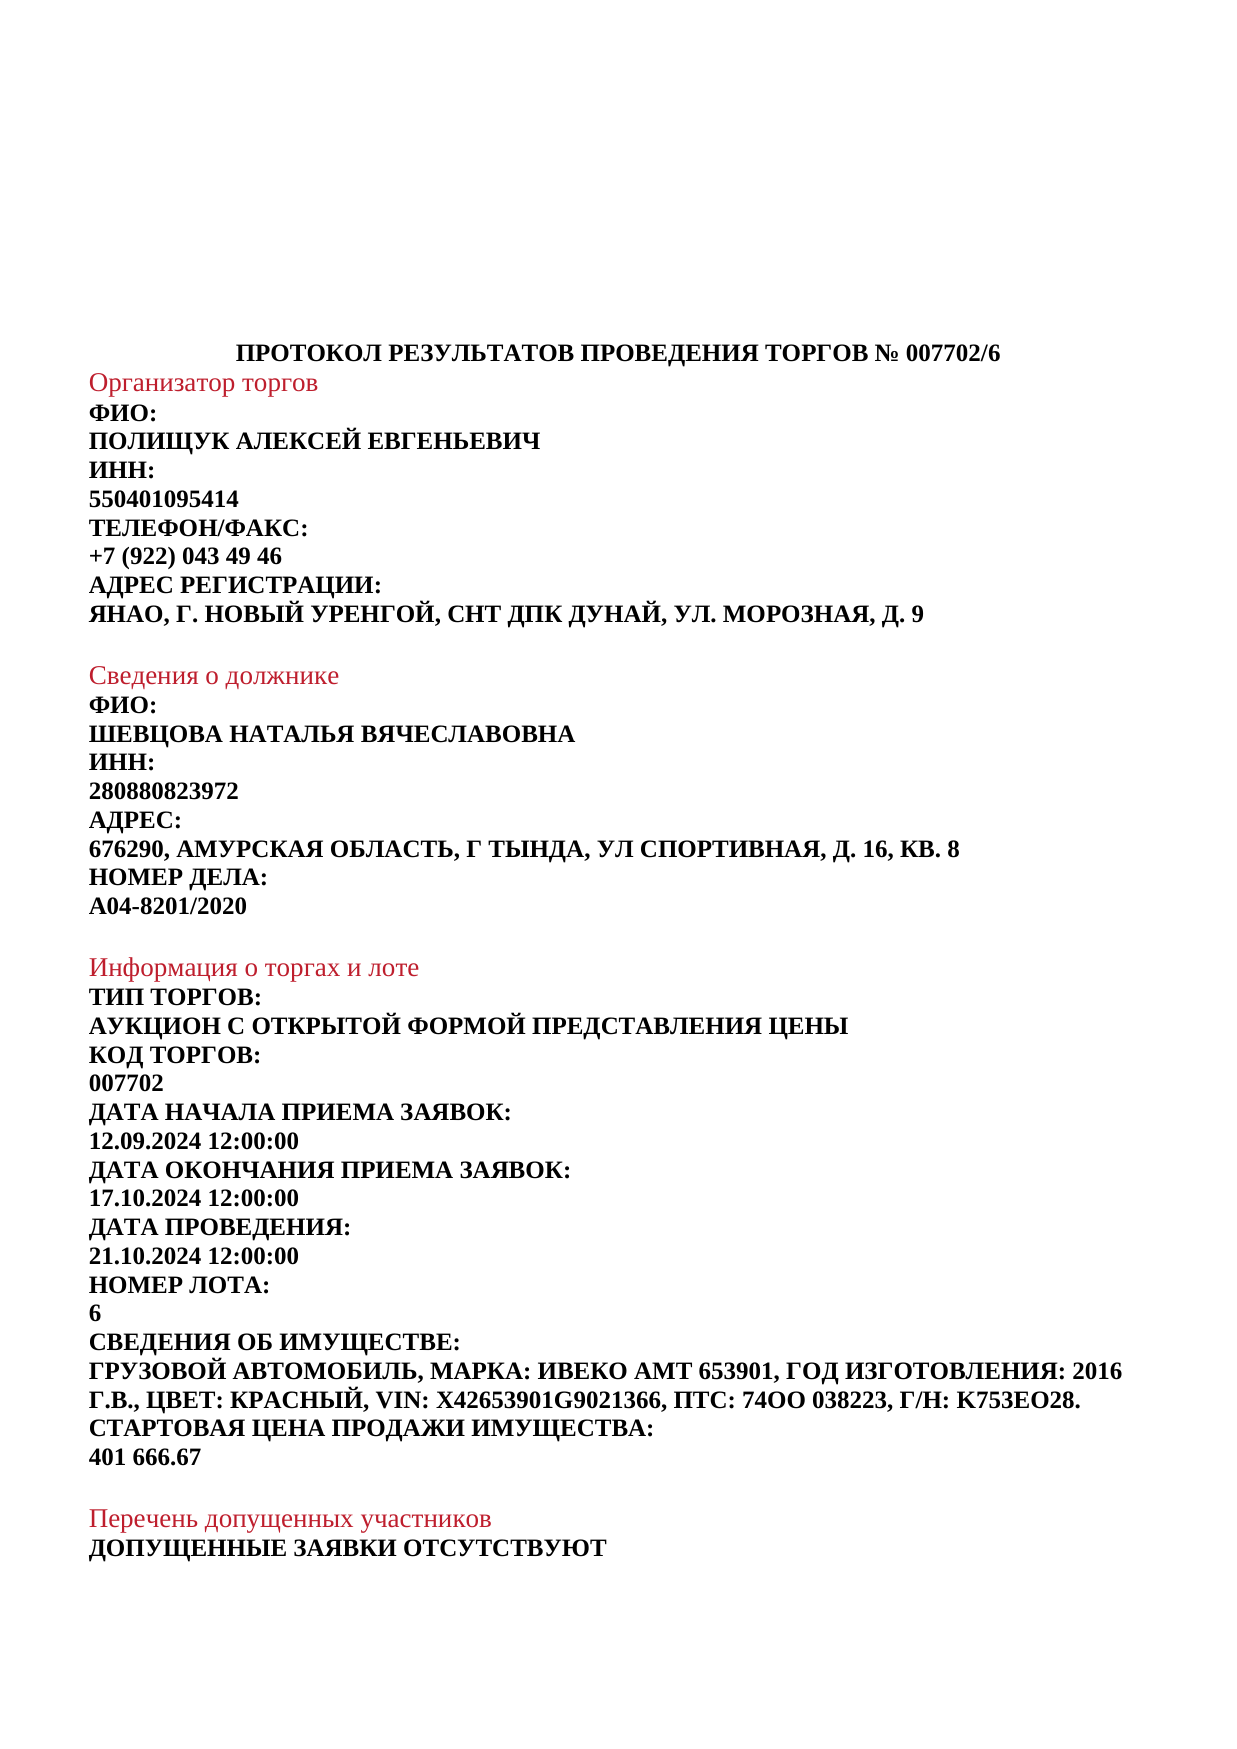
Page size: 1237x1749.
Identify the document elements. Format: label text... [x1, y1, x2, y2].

text ПРОТОКОЛ РЕЗУЛЬТАТОВ ПРОВЕДЕНИЯ ТОРГОВ № 007702/6 [88, 88, 1148, 366]
